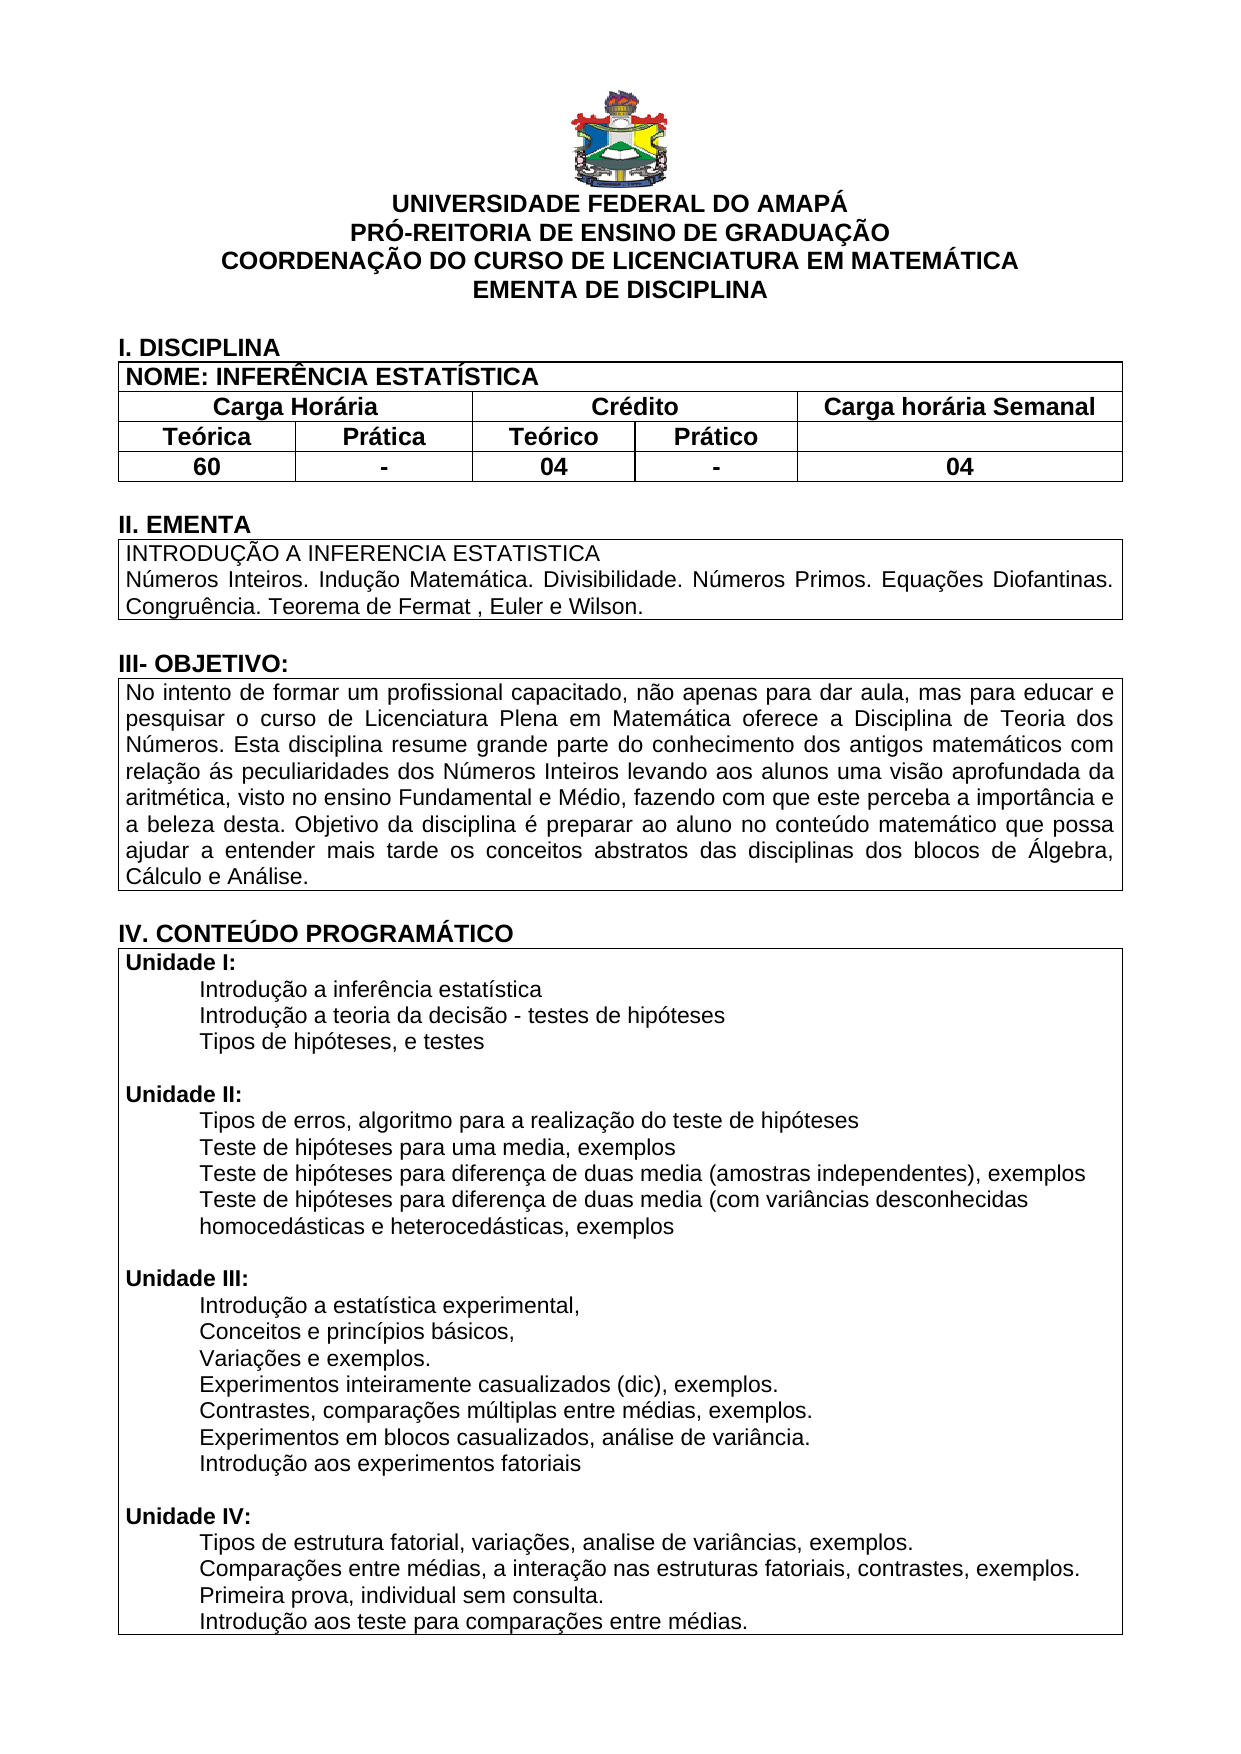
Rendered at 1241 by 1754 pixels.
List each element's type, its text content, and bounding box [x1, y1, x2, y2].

table_cell Crédito [473, 392, 797, 421]
table_cell 04 [473, 452, 634, 481]
text IV. CONTEÚDO PROGRAMÁTICO [118, 919, 1122, 948]
table_cell Teórico [473, 422, 634, 451]
text II. EMENTA [118, 510, 1122, 539]
table_cell 04 [798, 452, 1122, 481]
table_cell - [636, 452, 797, 481]
table_cell [798, 422, 1122, 451]
table_cell Teórica [119, 422, 295, 451]
table_header NOME: INFERÊNCIA ESTATÍSTICA [119, 363, 1122, 391]
text III- OBJETIVO: [118, 649, 1122, 678]
table_header INTRODUÇÃO A INFERENCIA ESTATISTICA Números Inteiros. Indução Matemática. Divisibilidade. Números Primos. Equações Diofantinas. Congruência. Teorema de Fermat , Euler e Wilson. [119, 540, 1122, 619]
table_cell Carga horária Semanal [798, 392, 1122, 421]
text I. DISCIPLINA [118, 333, 1122, 361]
table_header No intento de formar um profissional capacitado, não apenas para dar aula, mas para educar e pesquisar o curso de Licenciatura Plena em Matemática oferece a Disciplina de Teoria dos Números. Esta disciplina resume grande parte do conhecimento dos antigos matemáticos com relação ás peculiaridades dos Números Inteiros levando aos alunos uma visão aprofundada da aritmética, visto no ensino Fundamental e Médio, fazendo com que este perceba a importância e a beleza desta. Objetivo da disciplina é preparar ao aluno no conteúdo matemático que possa ajudar a entender mais tarde os conceitos abstratos das disciplinas dos blocos de Álgebra, Cálculo e Análise. [119, 679, 1122, 889]
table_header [119, 949, 1122, 1634]
table_cell Prático [636, 422, 797, 451]
table_cell 60 [119, 452, 295, 481]
table_cell Prática [296, 422, 472, 451]
table_cell Carga Horária [119, 392, 472, 421]
table_cell - [296, 452, 472, 481]
